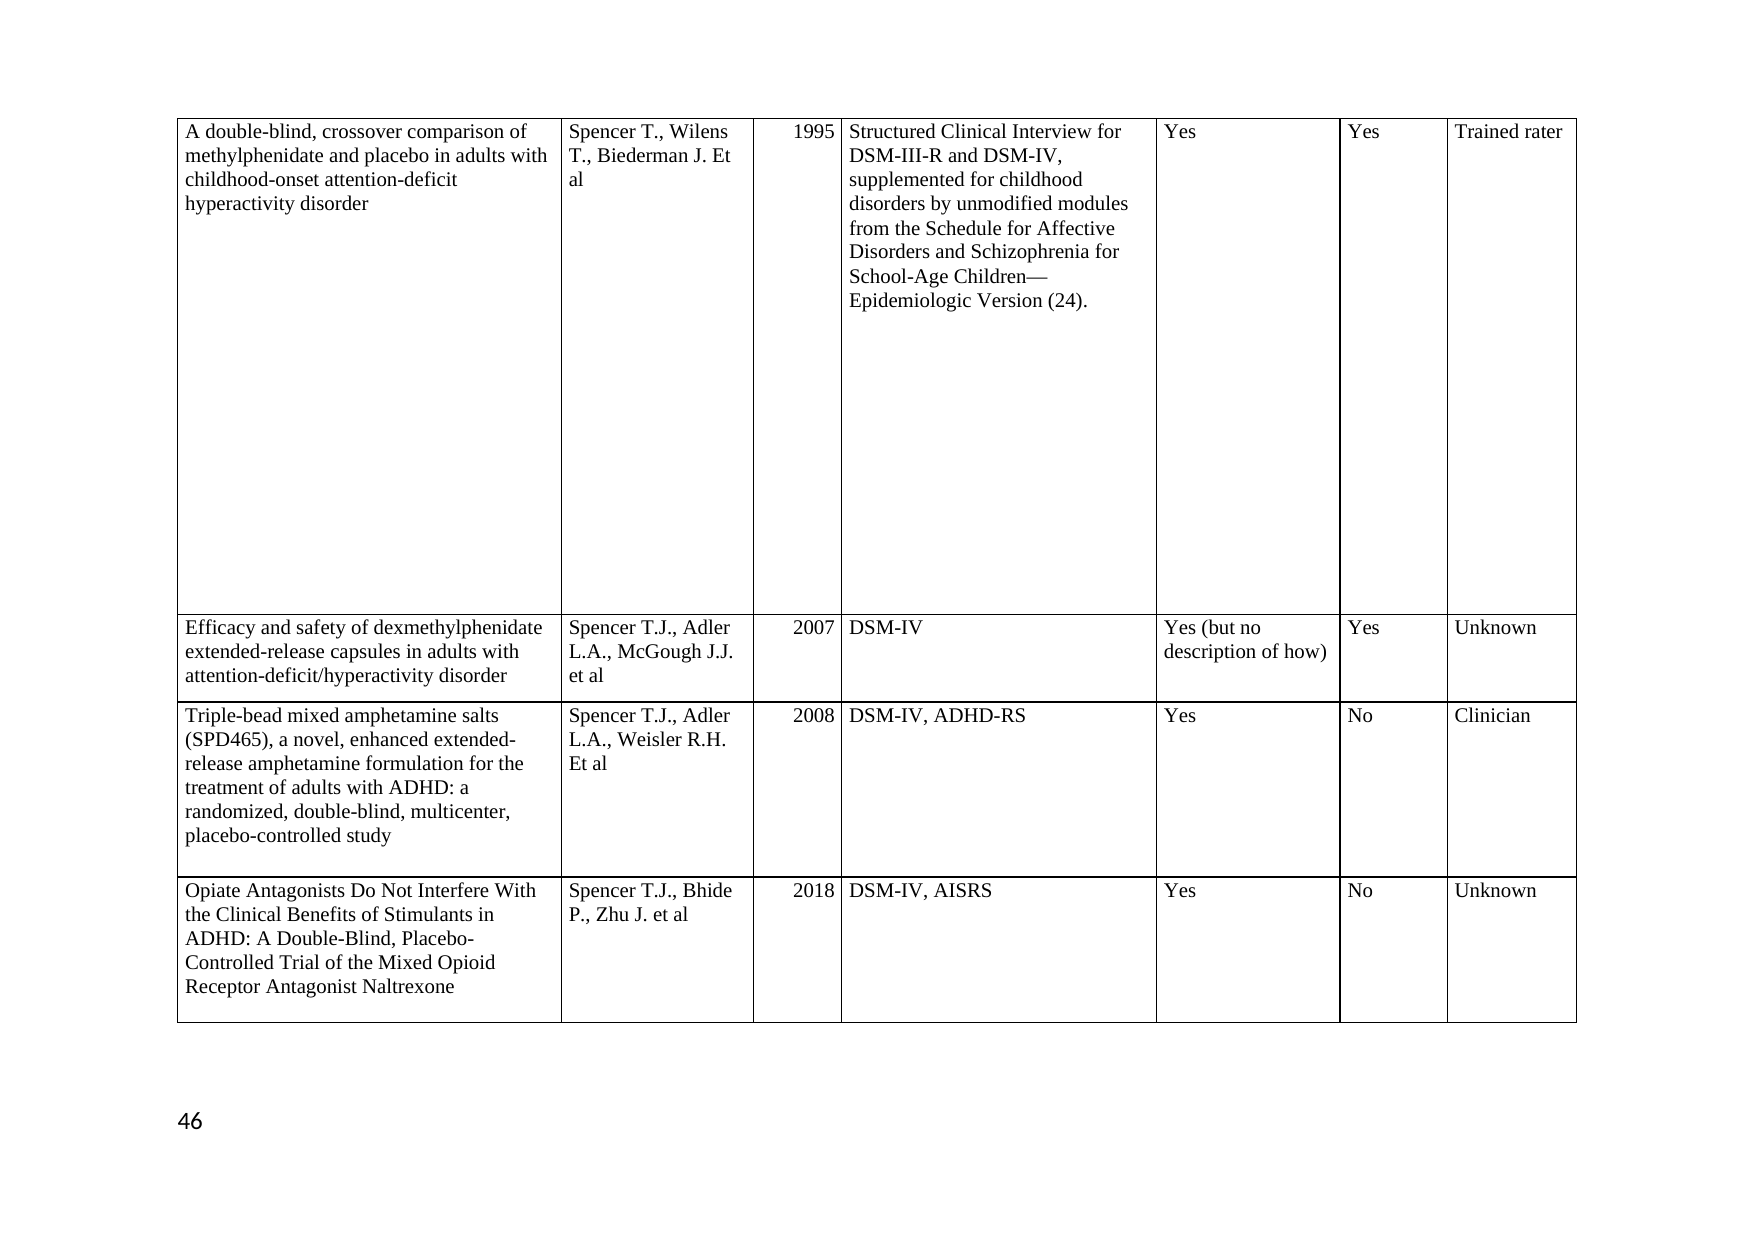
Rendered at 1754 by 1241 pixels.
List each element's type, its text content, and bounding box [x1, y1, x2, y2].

table_cell Triple-bead mixed amphetamine salts (SPD465), a novel, enhanced extended-release amphetamine formulation for the treatment of adults with ADHD: a randomized, double-blind, multicenter, placebo-controlled study [178, 703, 561, 876]
table_cell DSM-IV [842, 615, 1156, 701]
table_cell DSM-IV, ADHD-RS [842, 703, 1156, 876]
table_cell Spencer T., Wilens T., Biederman J. Et al [562, 119, 753, 614]
table_cell Clinician [1448, 703, 1576, 876]
table_cell Trained rater [1448, 119, 1576, 614]
table_cell 1995 [754, 119, 841, 614]
table_cell Unknown [1448, 878, 1576, 1022]
table_cell A double-blind, crossover comparison of methylphenidate and placebo in adults with childhood-onset attention-deficit hyperactivity disorder [178, 119, 561, 614]
table_cell Yes [1341, 615, 1447, 701]
table_cell Efficacy and safety of dexmethylphenidate extended-release capsules in adults with attention-deficit/hyperactivity disorder [178, 615, 561, 701]
table_cell Spencer T.J., Adler L.A., McGough J.J. et al [562, 615, 753, 701]
table_cell Yes (but no description of how) [1157, 615, 1339, 701]
table_cell No [1341, 703, 1447, 876]
table_cell Yes [1157, 878, 1339, 1022]
table_cell 2007 [754, 615, 841, 701]
table_cell Spencer T.J., Adler L.A., Weisler R.H. Et al [562, 703, 753, 876]
table_cell Yes [1341, 119, 1447, 614]
table_cell DSM-IV, AISRS [842, 878, 1156, 1022]
table_cell Opiate Antagonists Do Not Interfere With the Clinical Benefits of Stimulants in ADHD: A Double-Blind, Placebo-Controlled Trial of the Mixed Opioid Receptor Antagonist Naltrexone [178, 878, 561, 1022]
table_cell No [1341, 878, 1447, 1022]
table_cell Unknown [1448, 615, 1576, 701]
table_cell 2008 [754, 703, 841, 876]
table_cell 2018 [754, 878, 841, 1022]
table_cell Yes [1157, 119, 1339, 614]
table_cell Yes [1157, 703, 1339, 876]
table_cell Structured Clinical Interview for DSM-III-R and DSM-IV, supplemented for childhood disorders by unmodified modules from the Schedule for Affective Disorders and Schizophrenia for School-Age Children—Epidemiologic Version (24). [842, 119, 1156, 614]
table_cell Spencer T.J., Bhide P., Zhu J. et al [562, 878, 753, 1022]
